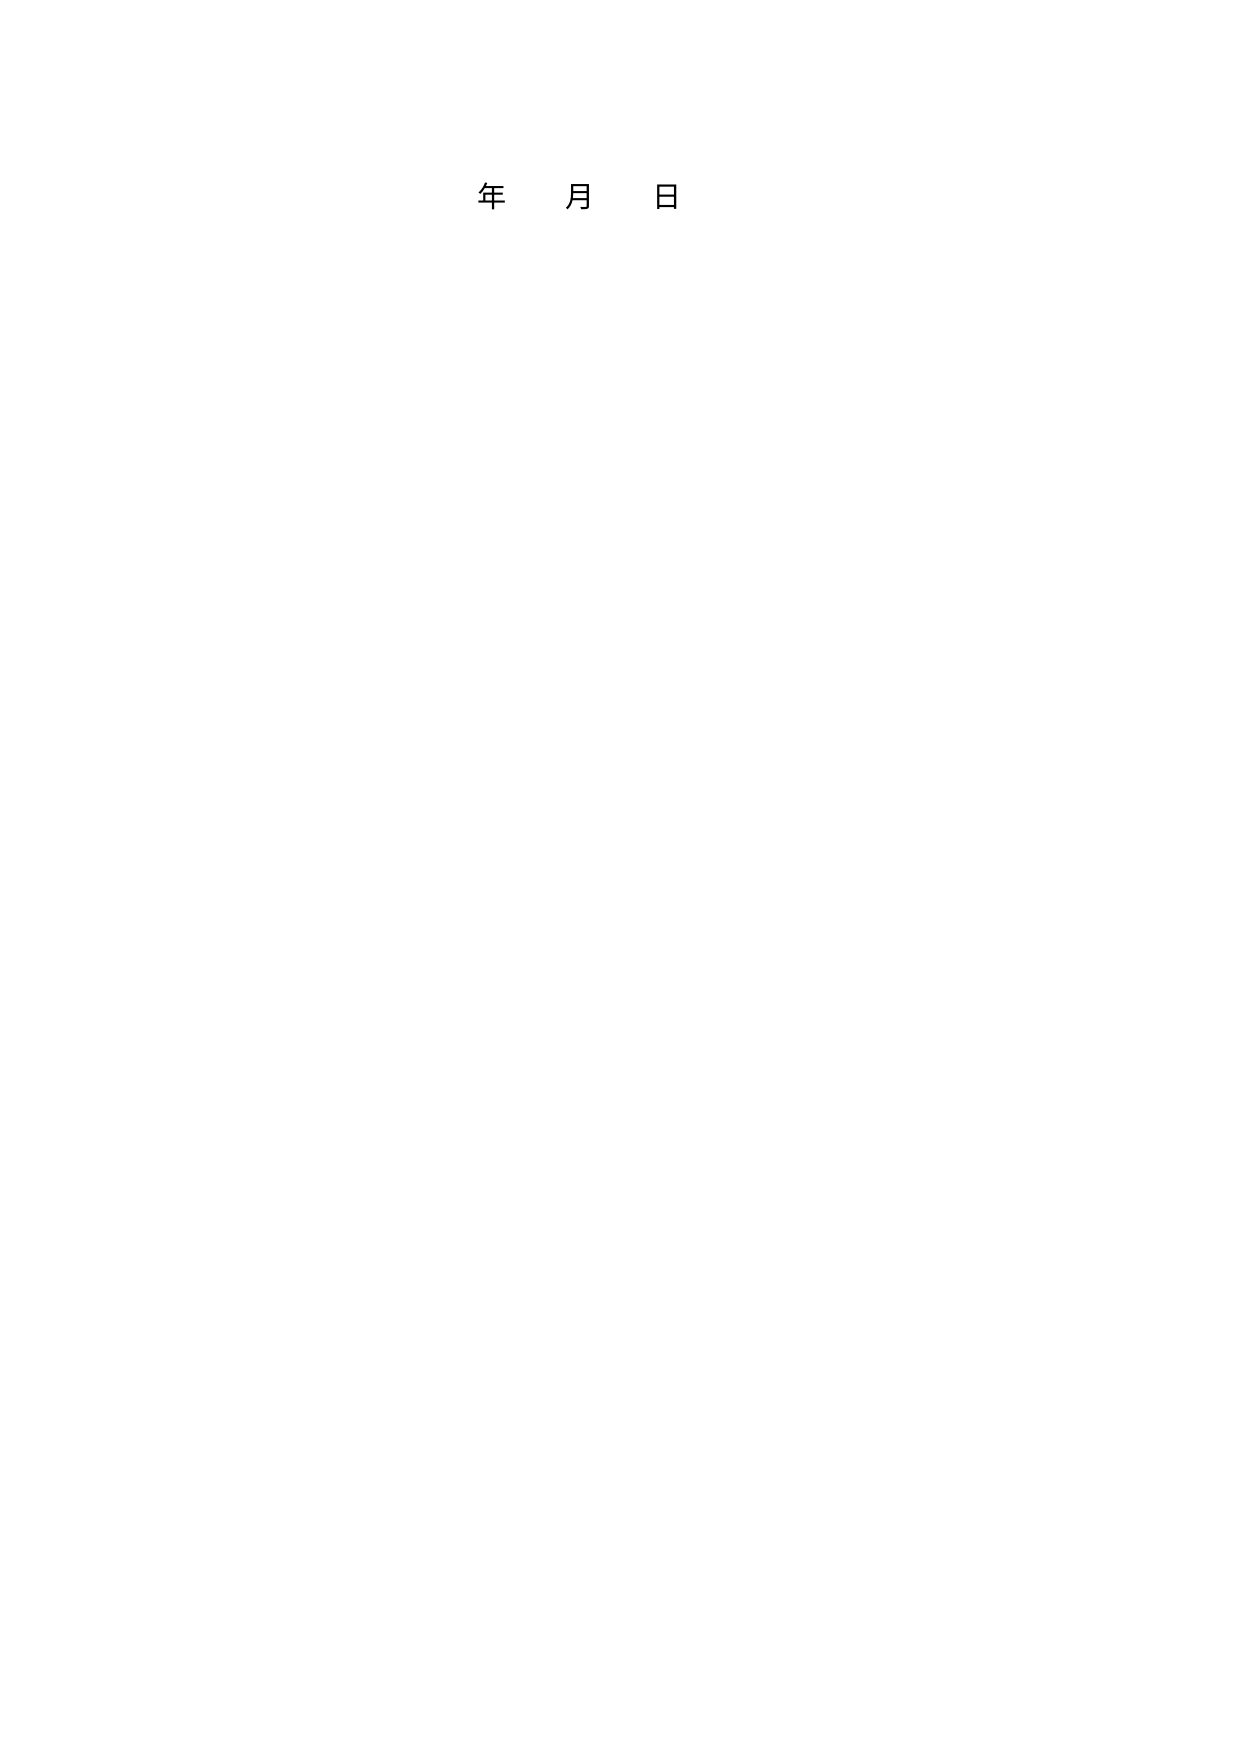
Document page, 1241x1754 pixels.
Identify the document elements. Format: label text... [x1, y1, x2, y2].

text 年 月 日 [477, 162, 1053, 227]
